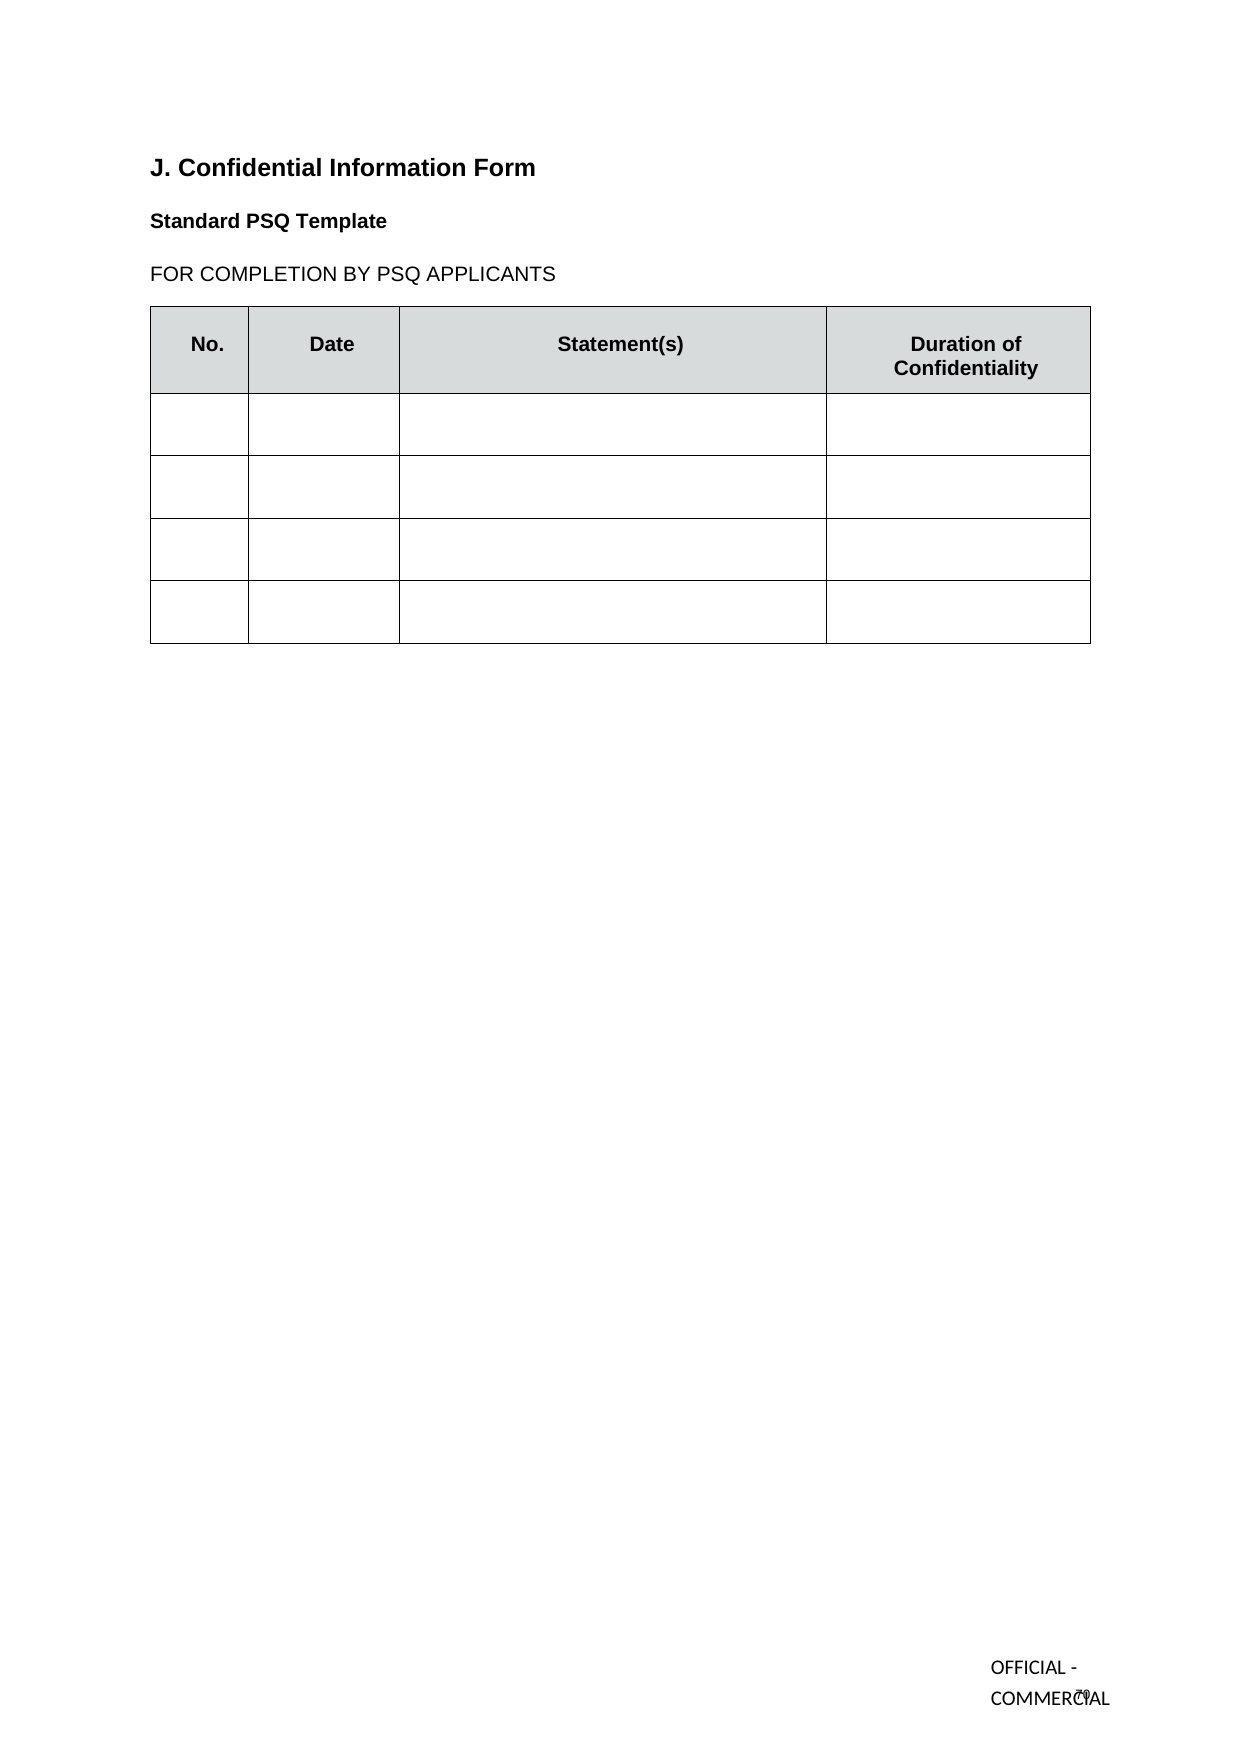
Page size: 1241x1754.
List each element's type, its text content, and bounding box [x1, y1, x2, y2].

table_header Statement(s) [400, 307, 826, 393]
table_cell [400, 456, 826, 518]
text J. Confidential Information Form [150, 150, 1090, 181]
text Standard PSQ Template [150, 202, 1090, 233]
table_cell [827, 581, 1090, 643]
table_header Date [249, 307, 399, 393]
table_cell [400, 394, 826, 455]
table_cell [151, 394, 248, 455]
table_cell [151, 581, 248, 643]
table_cell [827, 519, 1090, 580]
table_cell [249, 456, 399, 518]
table_cell [827, 456, 1090, 518]
table_cell [249, 581, 399, 643]
table_cell [400, 581, 826, 643]
table_header No. [151, 307, 248, 393]
table_cell [151, 519, 248, 580]
table_cell [249, 394, 399, 455]
table_cell [151, 456, 248, 518]
table_cell [827, 394, 1090, 455]
table_header Duration of Confidentiality [827, 307, 1090, 393]
table_cell [400, 519, 826, 580]
text FOR COMPLETION BY PSQ APPLICANTS [150, 254, 1090, 285]
table_cell [249, 519, 399, 580]
